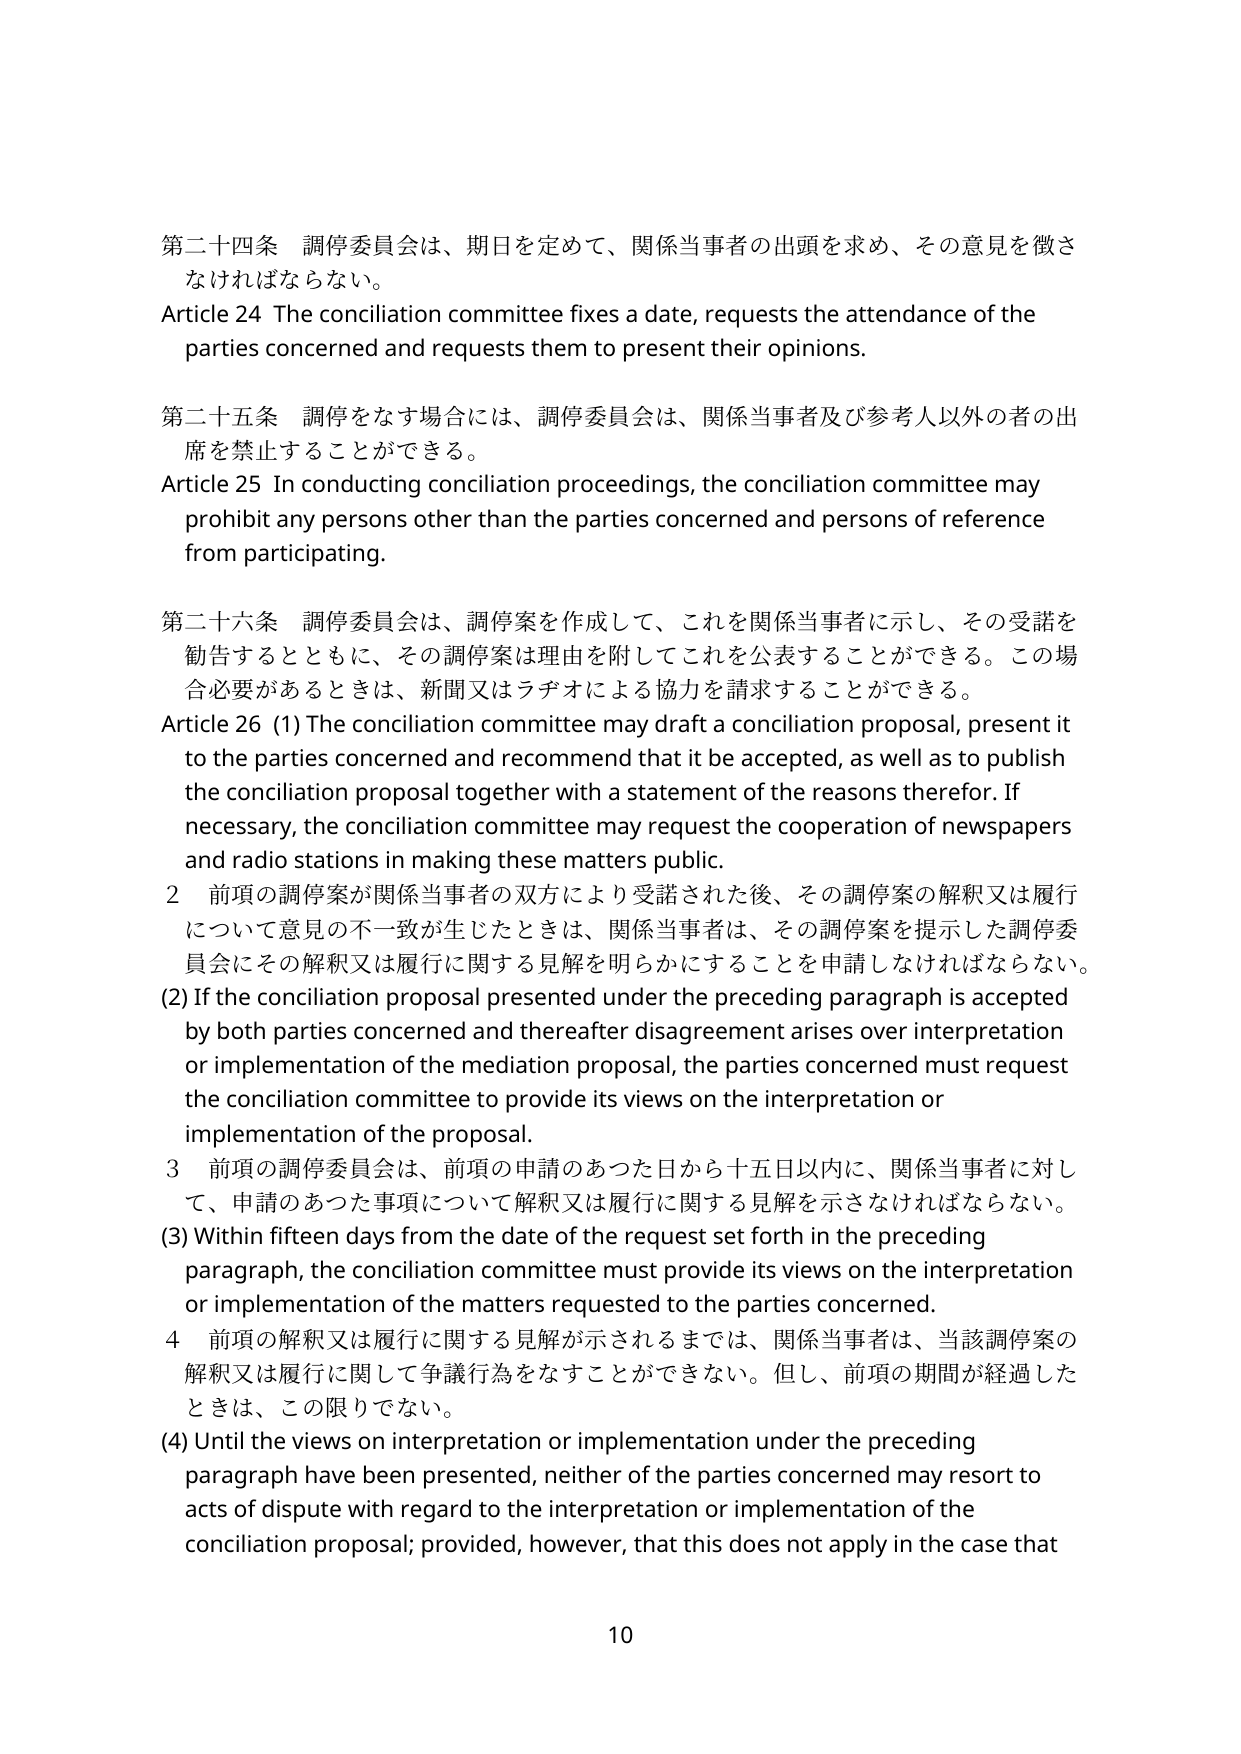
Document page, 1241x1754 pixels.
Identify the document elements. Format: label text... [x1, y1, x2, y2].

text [161, 1424, 1079, 1560]
text Article 26 (1) The conciliation committee may draft a conciliation proposal, present it to the parties concerned and recommend that it be accepted, as well as to publish the conciliation proposal together with a statement of the reasons therefor. If necessary, the conciliation committee may request the cooperation of newspapers and radio stations in making these matters public. [161, 706, 1079, 877]
text ２ 前項の調停案が関係当事者の双方により受諾された後、その調停案の解釈又は履行について意見の不一致が生じたときは、関係当事者は、その調停案を提示した調停委員会にその解釈又は履行に関する見解を明らかにすることを申請しなければならない。 [161, 877, 1079, 979]
text ４ 前項の解釈又は履行に関する見解が示されるまでは、関係当事者は、当該調停案の解釈又は履行に関して争議行為をなすことができない。但し、前項の期間が経過したときは、この限りでない。 [161, 1321, 1079, 1424]
text 第二十五条 調停をなす場合には、調停委員会は、関係当事者及び参考人以外の者の出席を禁止することができる。 [161, 399, 1079, 467]
text (3) Within fifteen days from the date of the request set forth in the preceding paragraph, the conciliation committee must provide its views on the interpretation or implementation of the matters requested to the parties concerned. [161, 1219, 1079, 1321]
text ３ 前項の調停委員会は、前項の申請のあつた日から十五日以内に、関係当事者に対して、申請のあつた事項について解釈又は履行に関する見解を示さなければならない。 [161, 1150, 1079, 1219]
text Article 25 In conducting conciliation proceedings, the conciliation committee may prohibit any persons other than the parties concerned and persons of reference from participating. [161, 467, 1079, 569]
text 第二十四条 調停委員会は、期日を定めて、関係当事者の出頭を求め、その意見を徴さなければならない。 [161, 228, 1079, 296]
text (2) If the conciliation proposal presented under the preceding paragraph is accepted by both parties concerned and thereafter disagreement arises over interpretation or implementation of the mediation proposal, the parties concerned must request the conciliation committee to provide its views on the interpretation or implementation of the proposal. [161, 979, 1079, 1150]
text 第二十六条 調停委員会は、調停案を作成して、これを関係当事者に示し、その受諾を勧告するとともに、その調停案は理由を附してこれを公表することができる。この場合必要があるときは、新聞又はラヂオによる協力を請求することができる。 [161, 604, 1079, 706]
text Article 24 The conciliation committee fixes a date, requests the attendance of the parties concerned and requests them to present their opinions. [161, 296, 1079, 364]
